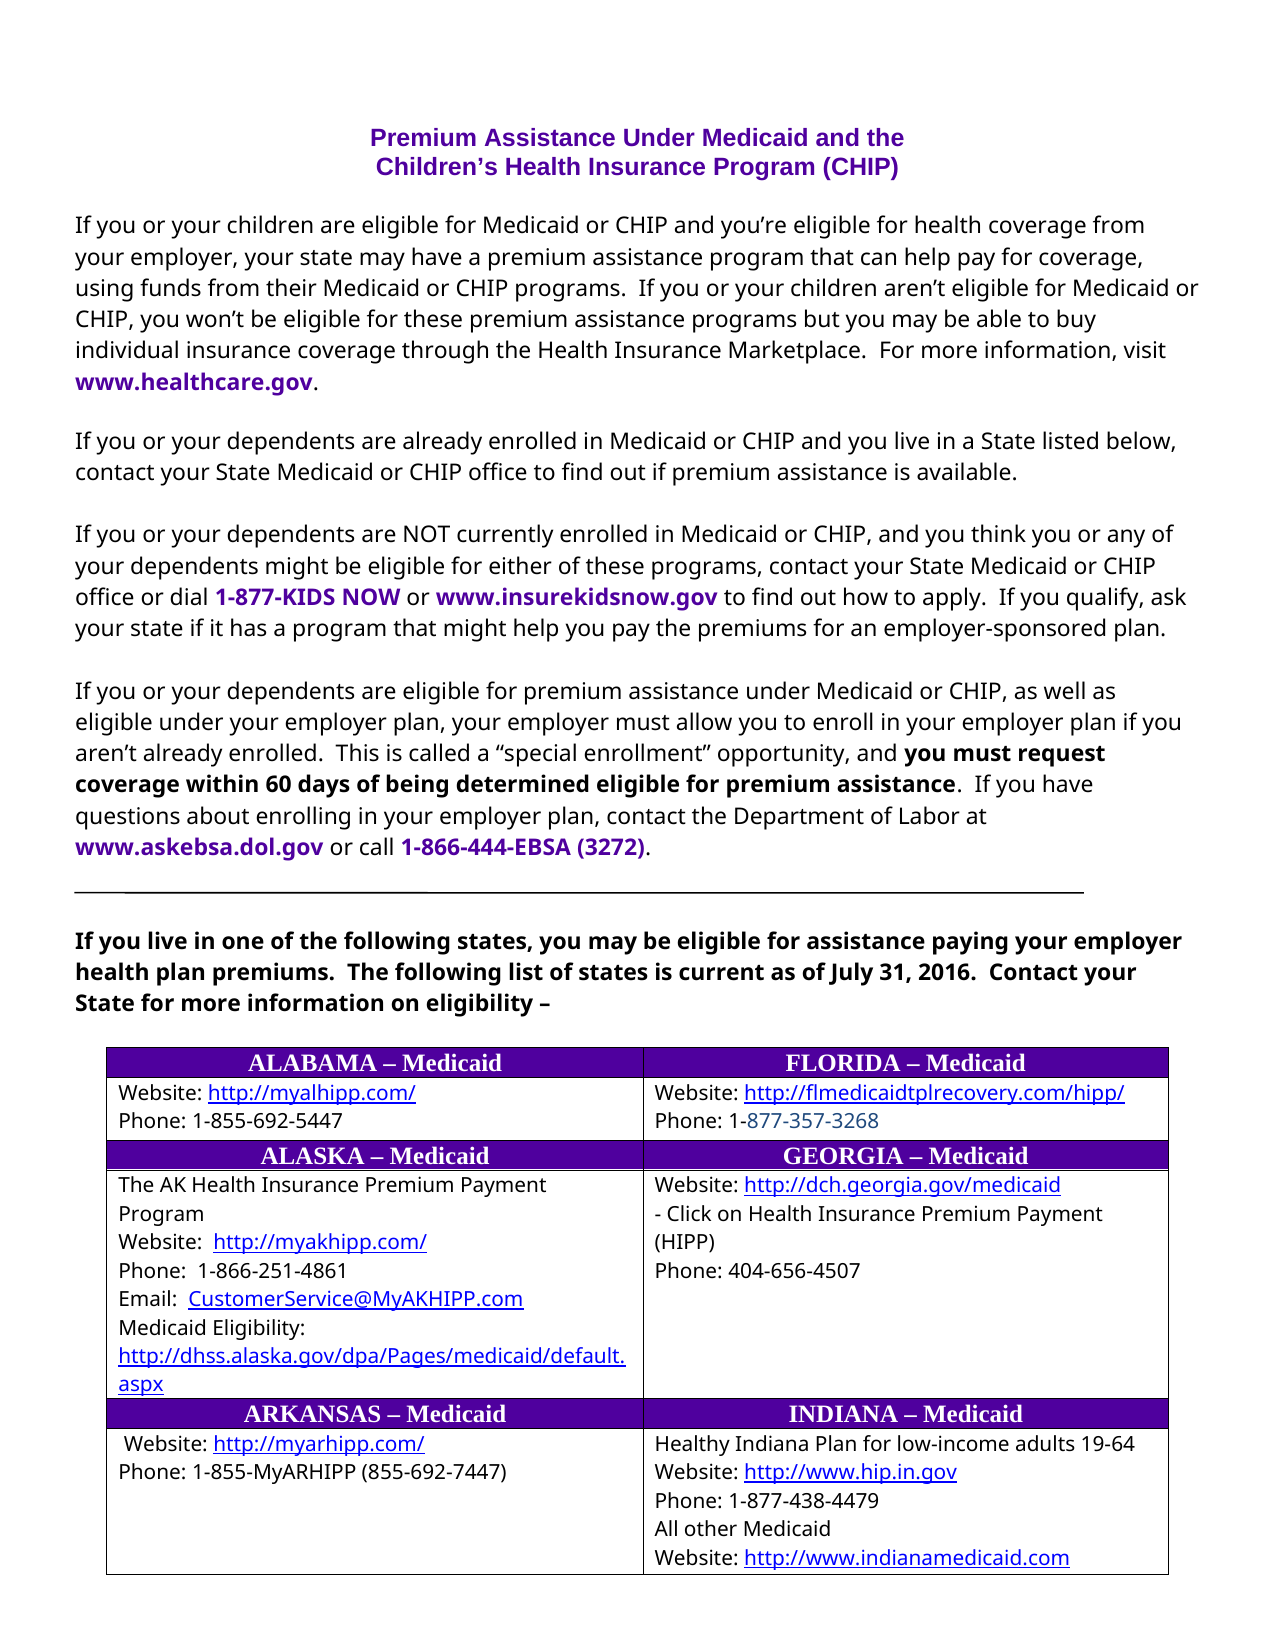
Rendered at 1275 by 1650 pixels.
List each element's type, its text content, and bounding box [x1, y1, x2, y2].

table_cell ARKANSAS – Medicaid [107, 1399, 643, 1428]
table_cell GEORGIA – Medicaid [644, 1141, 1168, 1169]
text Children’s Health Insurance Program (CHIP) [75, 152, 1200, 180]
table_cell Website: http://dch.georgia.gov/medicaid - Click on Health Insurance Premium Payment (HIPP) Phone: 404-656-4507 [644, 1171, 1168, 1398]
table_cell ALASKA – Medicaid [107, 1141, 643, 1169]
text If you or your dependents are NOT currently enrolled in Medicaid or CHIP, and you think you or any of your dependents might be eligible for either of these programs, contact your State Medicaid or CHIP office or dial 1-877-KIDS NOW or www.insurekidsnow.gov to find out how to apply. If you qualify, ask your state if it has a program that might help you pay the premiums for an employer-sponsored plan. [75, 518, 1200, 643]
table_cell INDIANA – Medicaid [644, 1399, 1168, 1428]
text Premium Assistance Under Medicaid and the [75, 123, 1200, 152]
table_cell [107, 1429, 643, 1574]
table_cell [644, 1429, 1168, 1574]
table_cell Website: http://flmedicaidtplrecovery.com/hipp/ Phone: 1-877-357-3268 [644, 1078, 1168, 1140]
text If you or your dependents are eligible for premium assistance under Medicaid or CHIP, as well as eligible under your employer plan, your employer must allow you to enroll in your employer plan if you aren’t already enrolled. This is called a “special enrollment” opportunity, and you must request coverage within 60 days of being determined eligible for premium assistance. If you have questions about enrolling in your employer plan, contact the Department of Labor at www.askebsa.dol.gov or call 1-866-444-EBSA (3272). [75, 675, 1200, 862]
text If you or your children are eligible for Medicaid or CHIP and you’re eligible for health coverage from your employer, your state may have a premium assistance program that can help pay for coverage, using funds from their Medicaid or CHIP programs. If you or your children aren’t eligible for Medicaid or CHIP, you won’t be eligible for these premium assistance programs but you may be able to buy individual insurance coverage through the Health Insurance Marketplace. For more information, visit www.healthcare.gov. [75, 209, 1200, 397]
table_cell The AK Health Insurance Premium Payment Program Website: http://myakhipp.com/ Phone: 1-866-251-4861 Email: CustomerService@MyAKHIPP.com Medicaid Eligibility: http://dhss.alaska.gov/dpa/Pages/medicaid/default.aspx [107, 1171, 643, 1398]
table_header FLORIDA – Medicaid [644, 1048, 1168, 1077]
table_cell Website: http://myalhipp.com/ Phone: 1-855-692-5447 [107, 1078, 643, 1140]
text If you or your dependents are already enrolled in Medicaid or CHIP and you live in a State listed below, contact your State Medicaid or CHIP office to find out if premium assistance is available. [75, 425, 1200, 487]
table_header ALABAMA – Medicaid [107, 1048, 643, 1077]
text If you live in one of the following states, you may be eligible for assistance paying your employer health plan premiums. The following list of states is current as of July 31, 2016. Contact your State for more information on eligibility – [75, 925, 1200, 1018]
